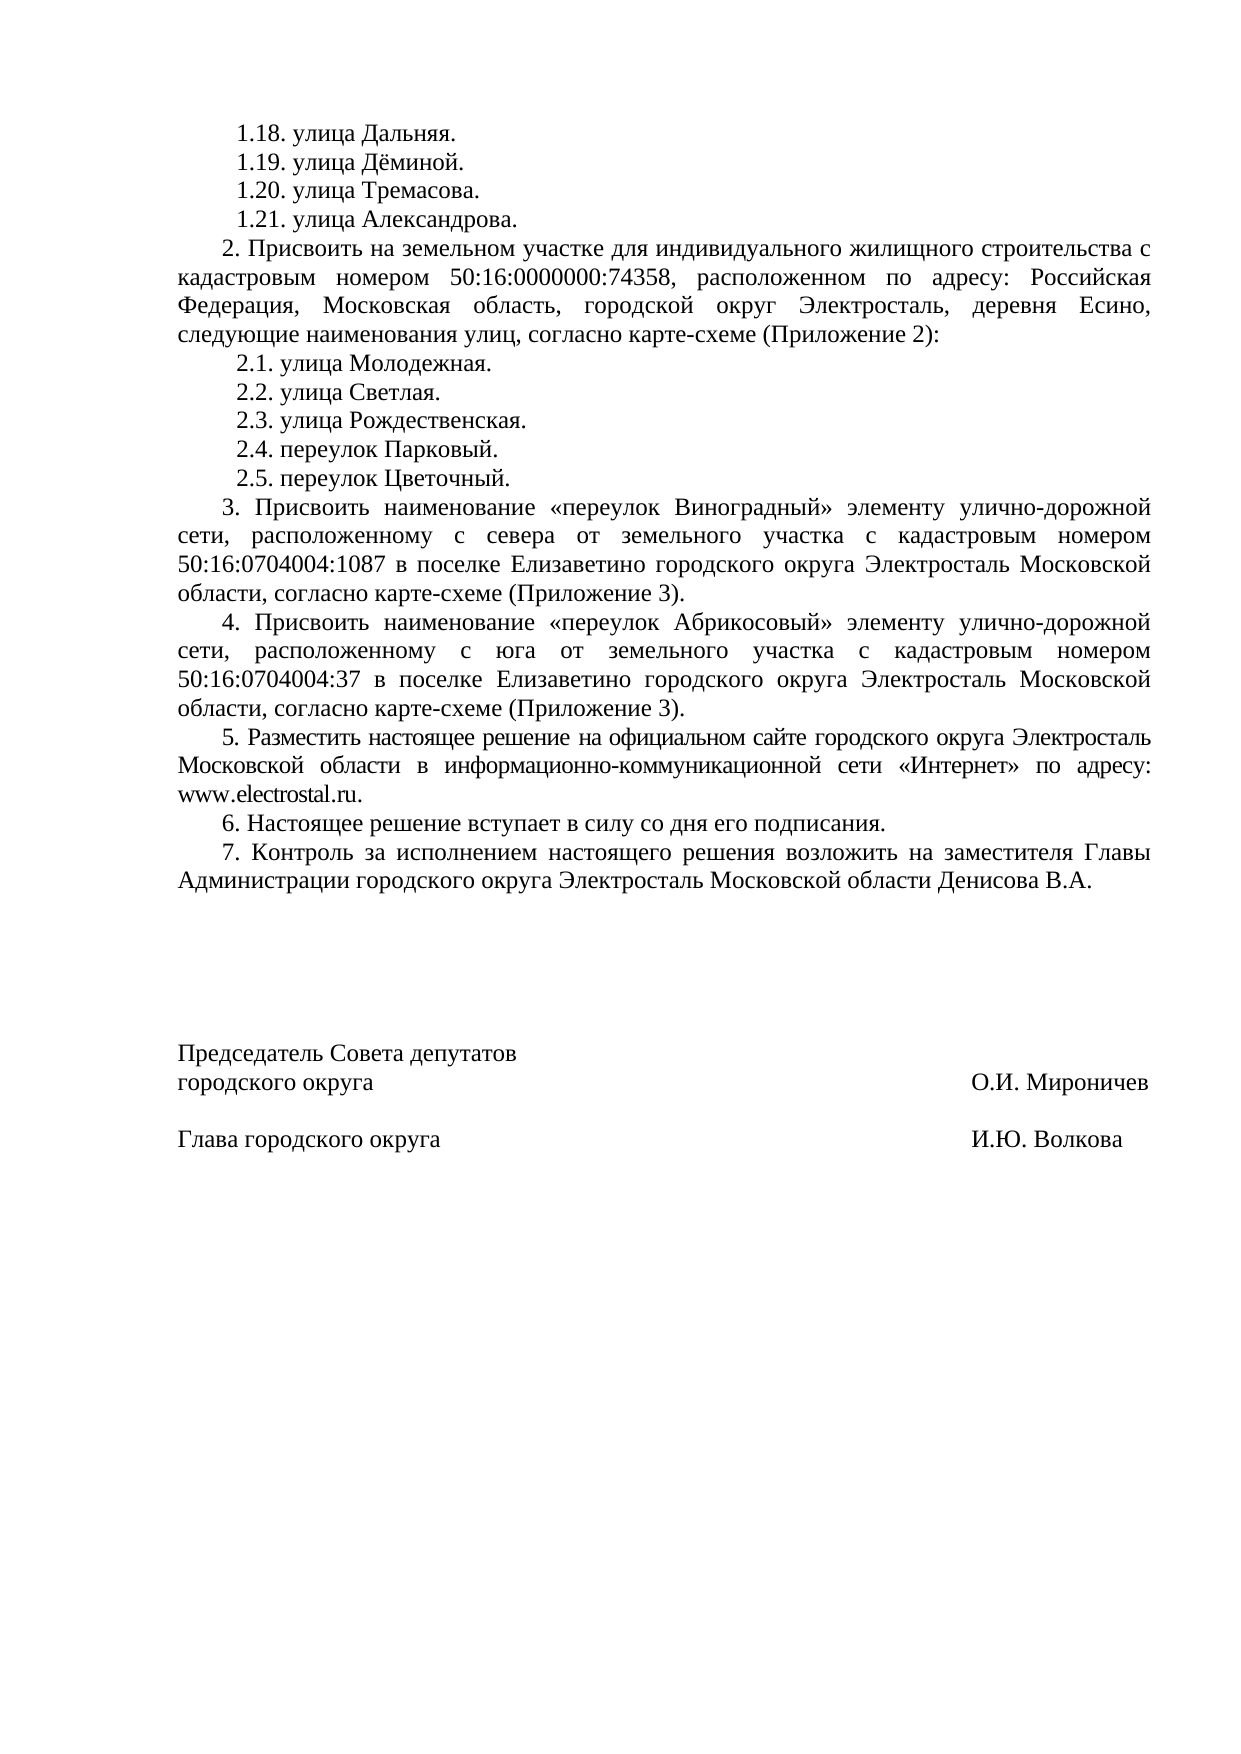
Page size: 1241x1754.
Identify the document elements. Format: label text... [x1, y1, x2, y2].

text 2.5. переулок Цветочный. [177, 463, 1152, 492]
text Председатель Совета депутатов [177, 1038, 1152, 1067]
text 2.4. переулок Парковый. [177, 434, 1152, 463]
text городского округа О.И. Мироничев [177, 1067, 1152, 1096]
text 6. Настоящее решение вступает в силу со дня его подписания. [177, 808, 1152, 837]
text 4. Присвоить наименование «переулок Абрикосовый» элементу улично-дорожной сети, расположенному с юга от земельного участка с кадастровым номером 50:16:0704004:37 в поселке Елизаветино городского округа Электросталь Московской области, согласно карте-схеме (Приложение 3). [177, 607, 1152, 722]
text 1.18. улица Дальняя. [177, 118, 1152, 147]
text 1.20. улица Тремасова. [177, 176, 1152, 204]
text 1.19. улица Дёминой. [177, 147, 1152, 176]
text 2.3. улица Рождественская. [177, 406, 1152, 434]
text Глава городского округа И.Ю. Волкова [177, 1124, 1152, 1153]
text 7. Контроль за исполнением настоящего решения возложить на заместителя Главы Администрации городского округа Электросталь Московской области Денисова В.А. [177, 837, 1152, 894]
text 2.2. улица Светлая. [177, 377, 1152, 406]
text 1.21. улица Александрова. [177, 204, 1152, 233]
text 5. Разместить настоящее решение на официальном сайте городского округа Электросталь Московской области в информационно-коммуникационной сети «Интернет» по адресу: www.electrostal.ru. [177, 722, 1152, 808]
text 2.1. улица Молодежная. [177, 348, 1152, 377]
text 2. Присвоить на земельном участке для индивидуального жилищного строительства с кадастровым номером 50:16:0000000:74358, расположенном по адресу: Российская Федерация, Московская область, городской округ Электросталь, деревня Есино, следующие наименования улиц, согласно карте-схеме (Приложение 2): [177, 233, 1152, 348]
text 3. Присвоить наименование «переулок Виноградный» элементу улично-дорожной сети, расположенному с севера от земельного участка с кадастровым номером 50:16:0704004:1087 в поселке Елизаветино городского округа Электросталь Московской области, согласно карте-схеме (Приложение 3). [177, 492, 1152, 607]
